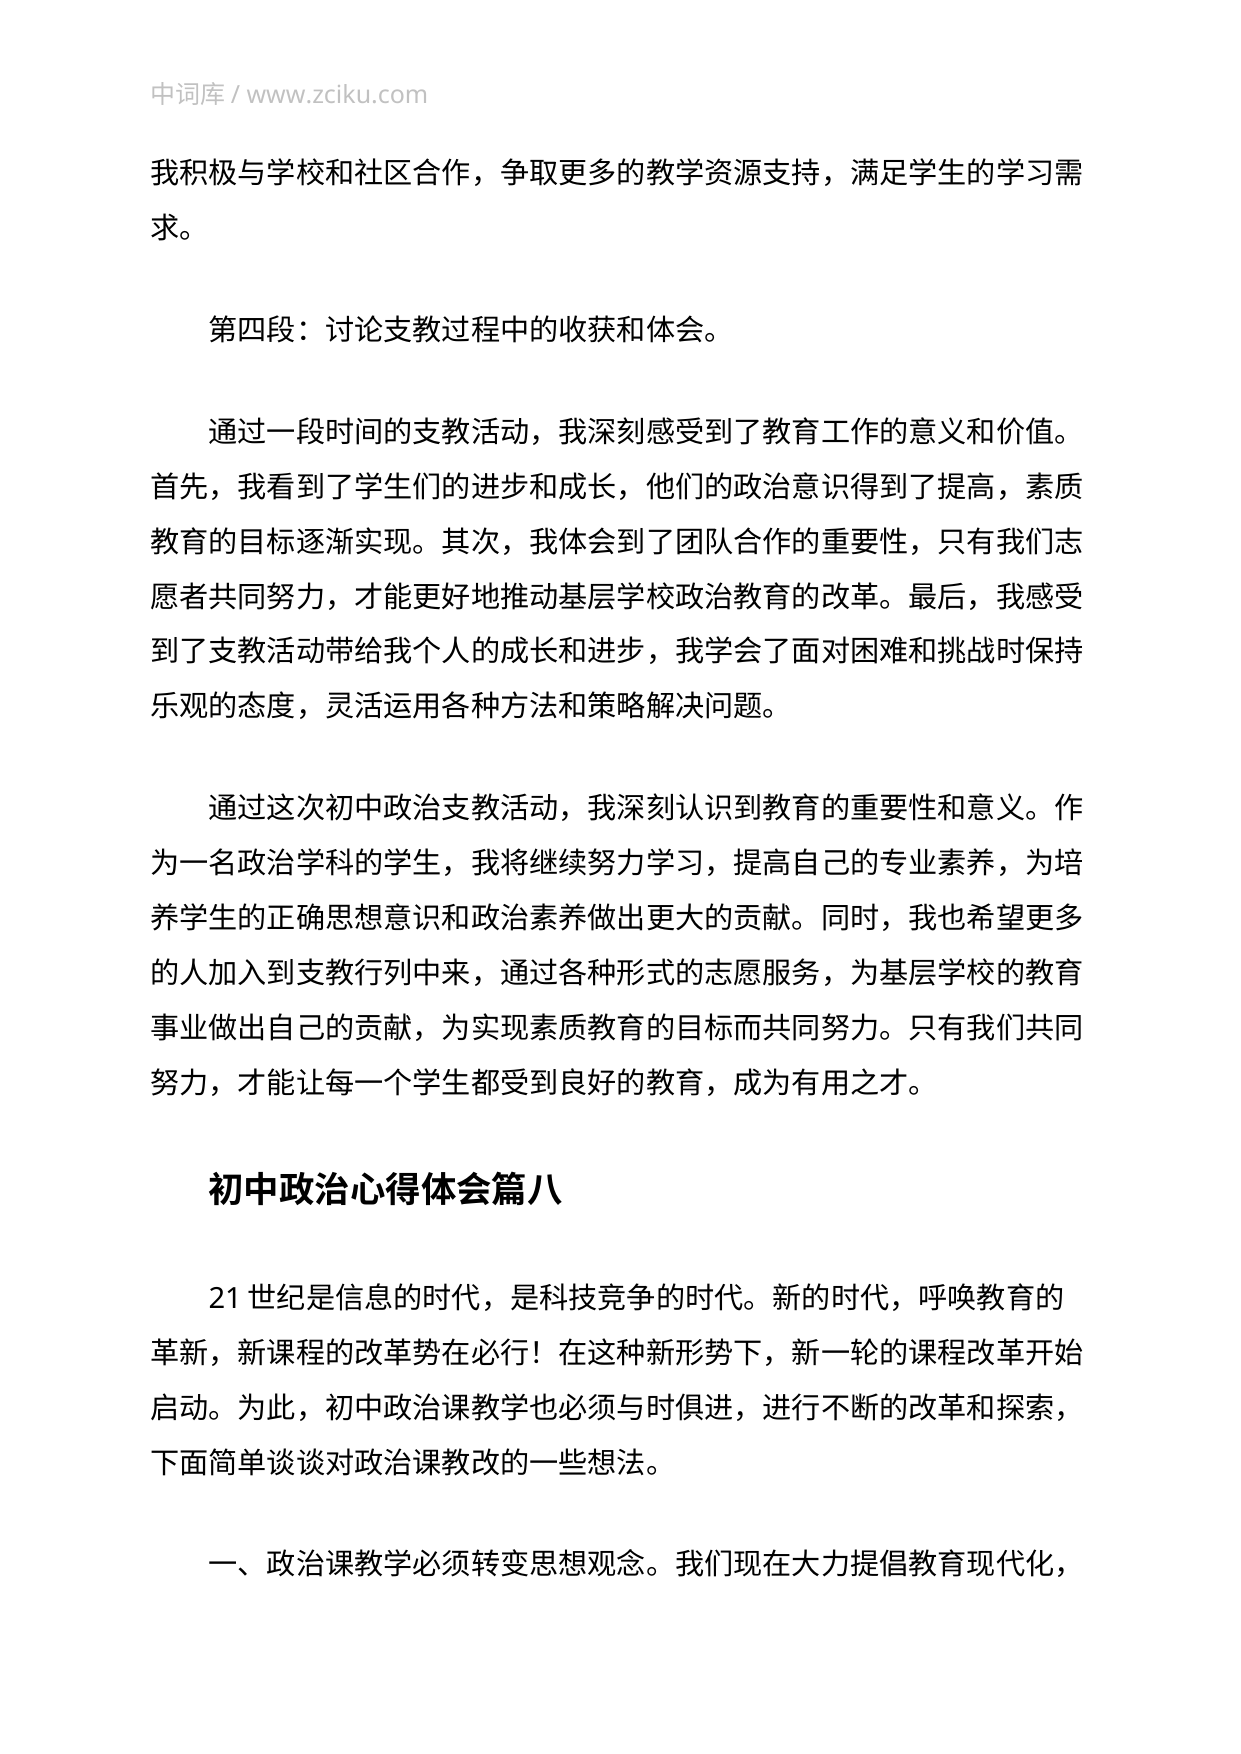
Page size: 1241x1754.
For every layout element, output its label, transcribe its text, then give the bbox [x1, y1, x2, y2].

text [150, 150, 1090, 247]
text 21世纪是信息的时代，是科技竞争的时代。新的时代，呼唤教育的革新，新课程的改革势在必行！在这种新形势下，新一轮的课程改革开始启动。为此，初中政治课教学也必须与时俱进，进行不断的改革和探索，下面简单谈谈对政治课教改的一些想法。 [150, 1274, 1090, 1481]
text 第四段：讨论支教过程中的收获和体会。 [150, 307, 1090, 349]
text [150, 1541, 1090, 1583]
text 通过一段时间的支教活动，我深刻感受到了教育工作的意义和价值。首先，我看到了学生们的进步和成长，他们的政治意识得到了提高，素质教育的目标逐渐实现。其次，我体会到了团队合作的重要性，只有我们志愿者共同努力，才能更好地推动基层学校政治教育的改革。最后，我感受到了支教活动带给我个人的成长和进步，我学会了面对困难和挑战时保持乐观的态度，灵活运用各种方法和策略解决问题。 [150, 408, 1090, 725]
text 初中政治心得体会篇八 [150, 1161, 1090, 1212]
text 通过这次初中政治支教活动，我深刻认识到教育的重要性和意义。作为一名政治学科的学生，我将继续努力学习，提高自己的专业素养，为培养学生的正确思想意识和政治素养做出更大的贡献。同时，我也希望更多的人加入到支教行列中来，通过各种形式的志愿服务，为基层学校的教育事业做出自己的贡献，为实现素质教育的目标而共同努力。只有我们共同努力，才能让每一个学生都受到良好的教育，成为有用之才。 [150, 785, 1090, 1101]
